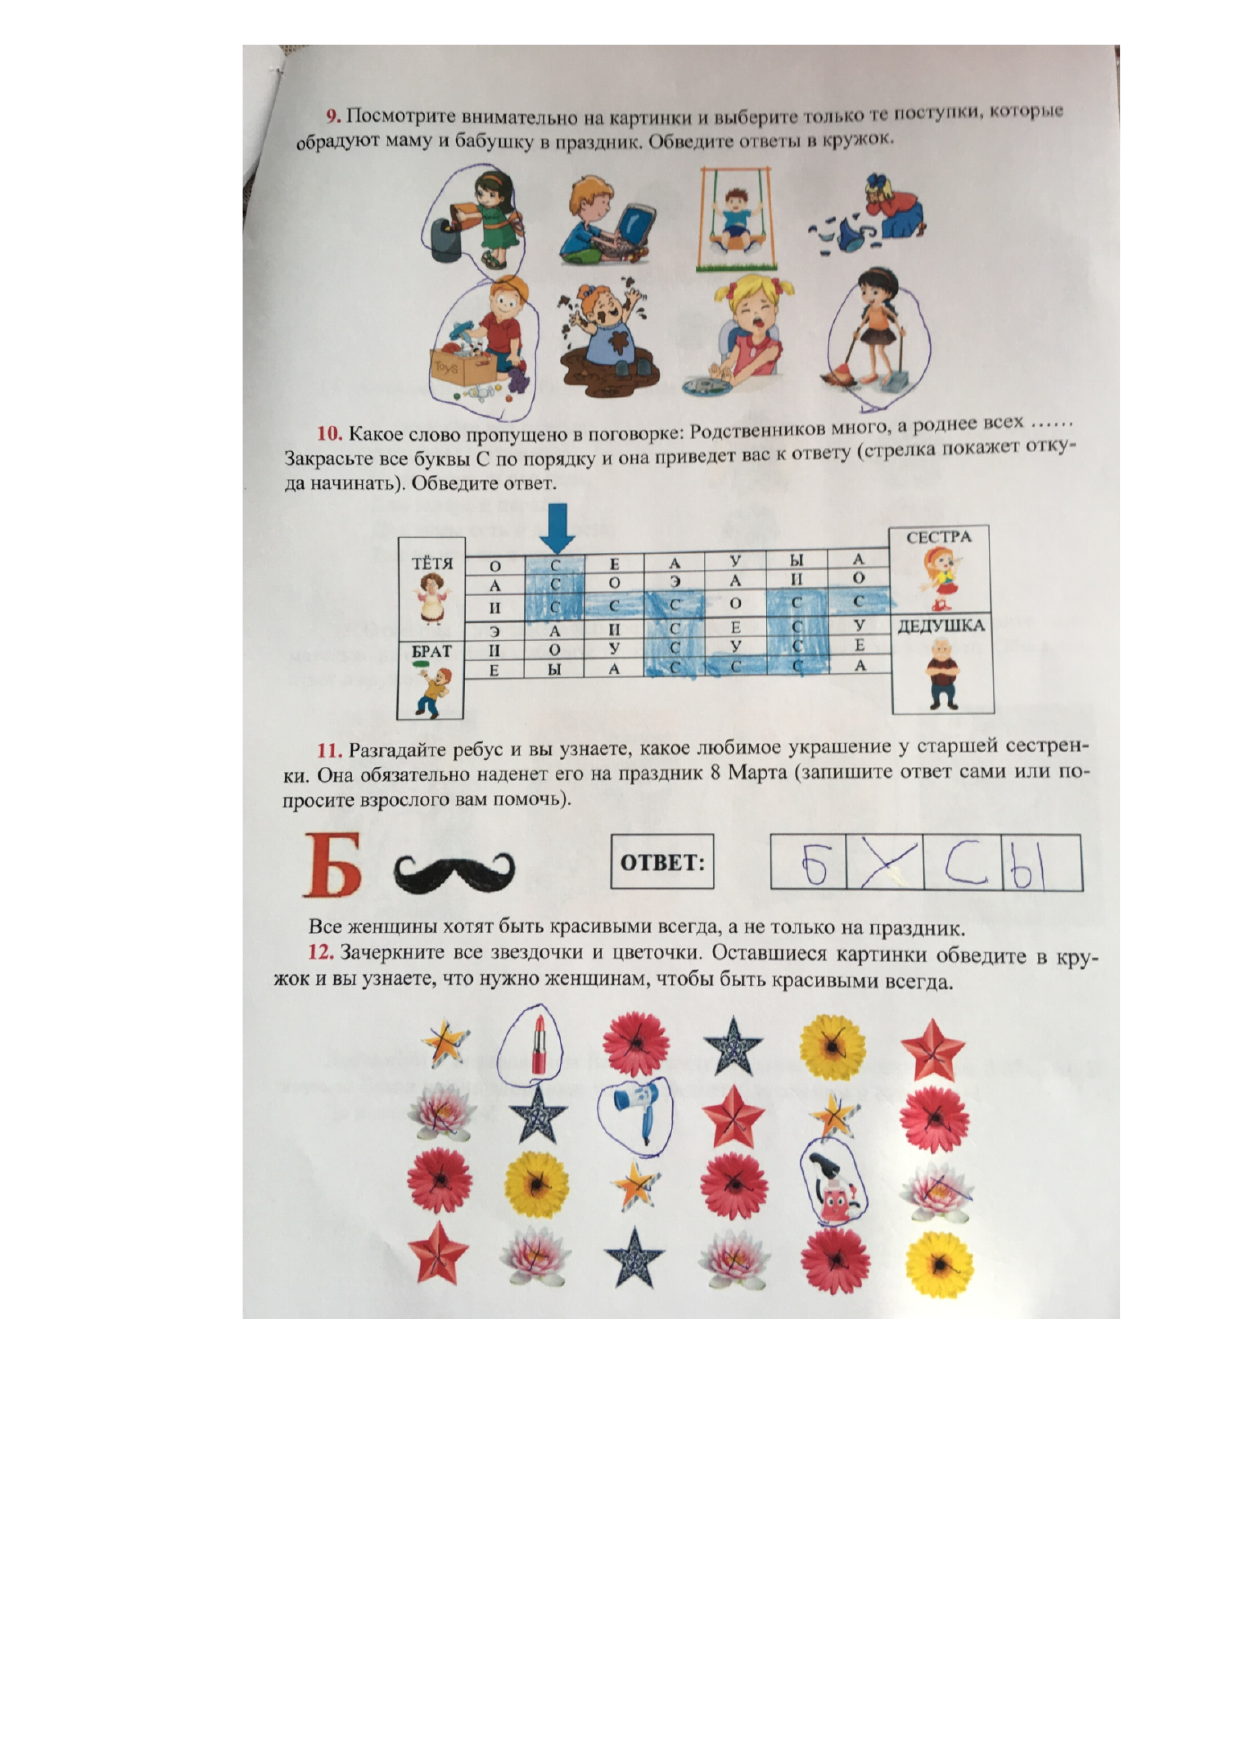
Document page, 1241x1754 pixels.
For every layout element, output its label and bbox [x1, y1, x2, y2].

picture [242, 46, 1121, 1318]
